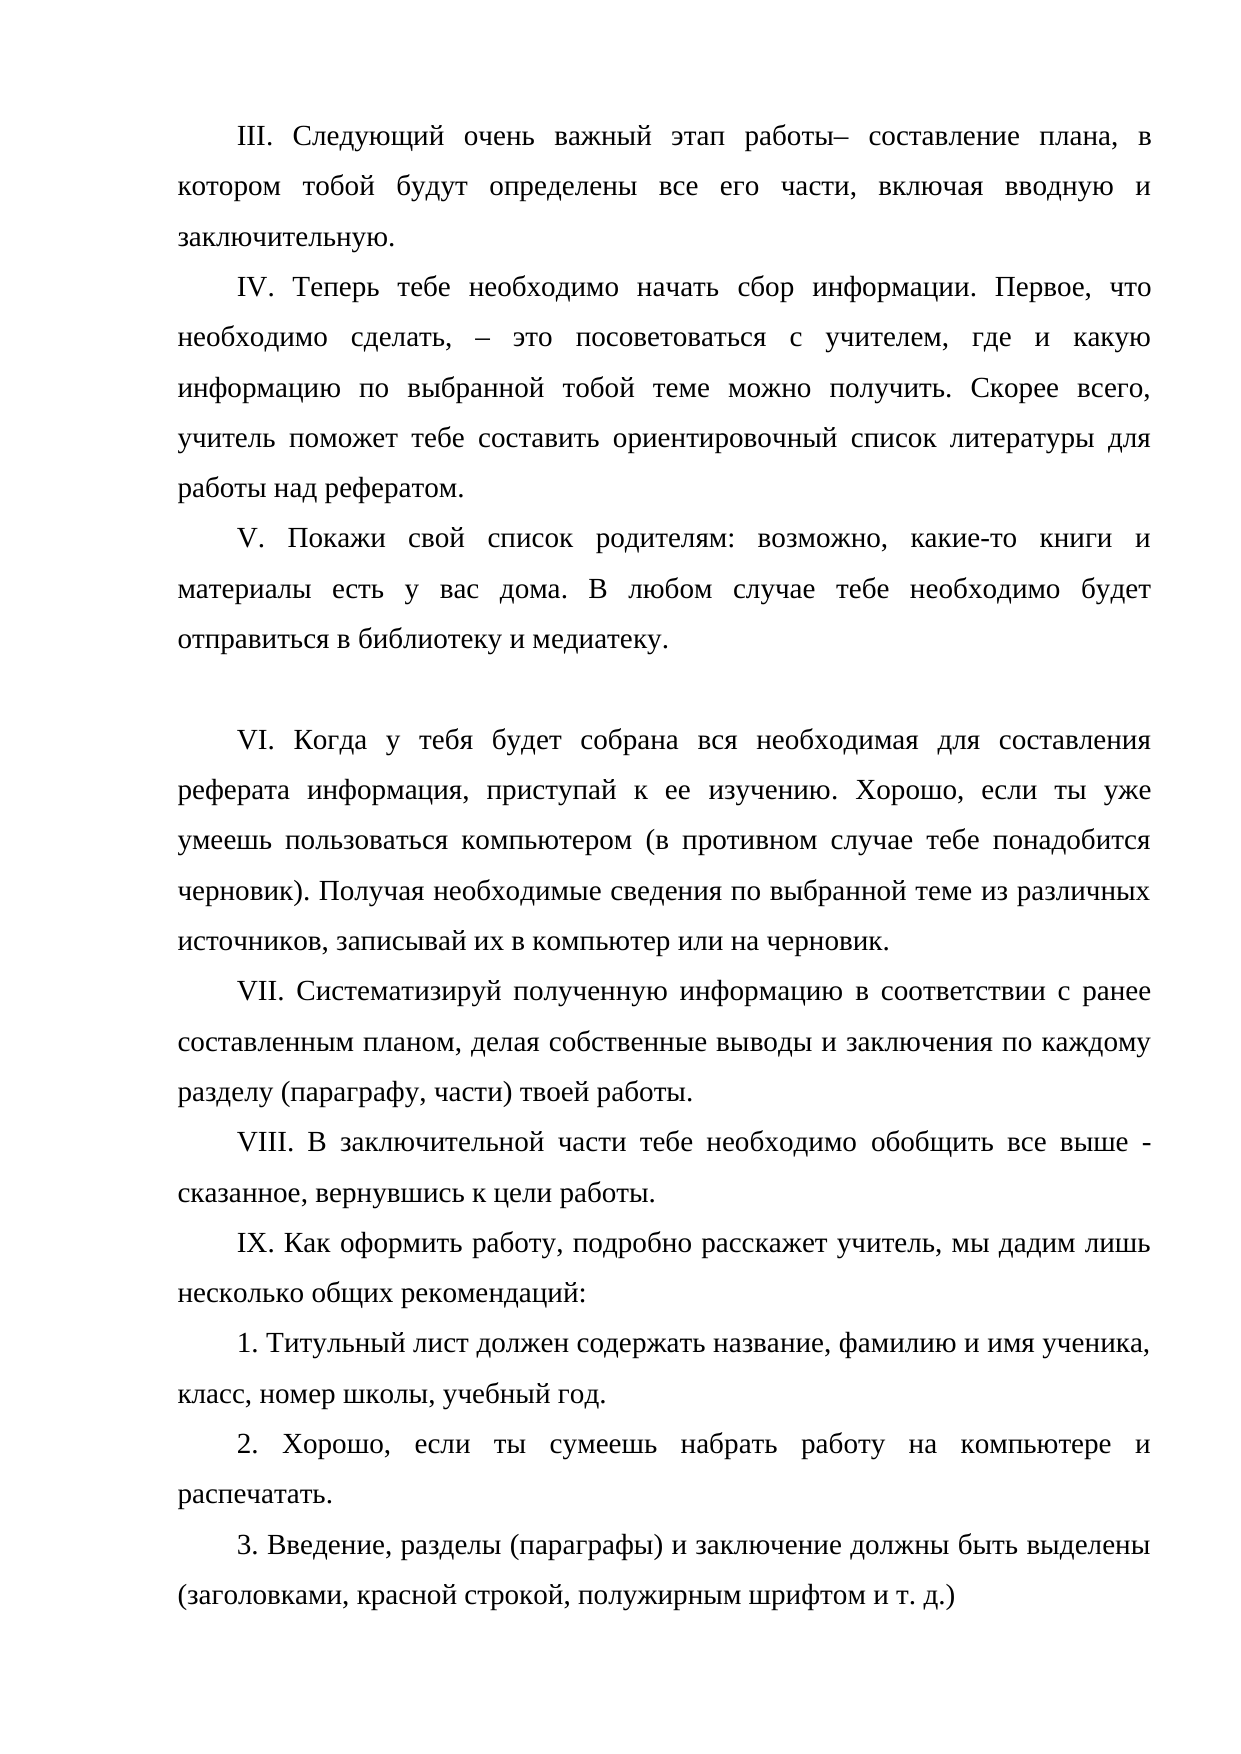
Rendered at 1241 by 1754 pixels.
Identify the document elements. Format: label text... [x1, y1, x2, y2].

text VIII. В заключительной части тебе необходимо обобщить все выше - сказанное, вернувшись к цели работы. [177, 1124, 1152, 1208]
text V. Покажи свой список родителям: возможно, какие-то книги и материалы есть у вас дома. В любом случае тебе необходимо будет отправиться в библиотеку и медиатеку. [177, 521, 1152, 655]
text 1. Титульный лист должен содержать название, фамилию и имя ученика, класс, номер школы, учебный год. [177, 1326, 1152, 1409]
text 2. Хорошо, если ты сумеешь набрать работу на компьютере и распечатать. [177, 1426, 1152, 1510]
text IV. Теперь тебе необходимо начать сбор информации. Первое, что необходимо сделать, – это посоветоваться с учителем, где и какую информацию по выбранной тобой теме можно получить. Скорее всего, учитель поможет тебе составить ориентировочный список литературы для работы над рефератом. [177, 269, 1152, 504]
text VI. Когда у тебя будет собрана вся необходимая для составления реферата информация, приступай к ее изучению. Хорошо, если ты уже умеешь пользоваться компьютером (в противном случае тебе понадобится черновик). Получая необходимые сведения по выбранной теме из различных источников, записывай их в компьютер или на черновик. [177, 722, 1152, 957]
text 3. Введение, разделы (параграфы) и заключение должны быть выделены (заголовками, красной строкой, полужирным шрифтом и т. д.) [177, 1527, 1152, 1611]
text IX. Как оформить работу, подробно расскажет учитель, мы дадим лишь несколько общих рекомендаций: [177, 1225, 1152, 1309]
text III. Следующий очень важный этап работы– составление плана, в котором тобой будут определены все его части, включая вводную и заключительную. [177, 118, 1152, 252]
text VII. Систематизируй полученную информацию в соответствии с ранее составленным планом, делая собственные выводы и заключения по каждому разделу (параграфу, части) твоей работы. [177, 973, 1152, 1108]
